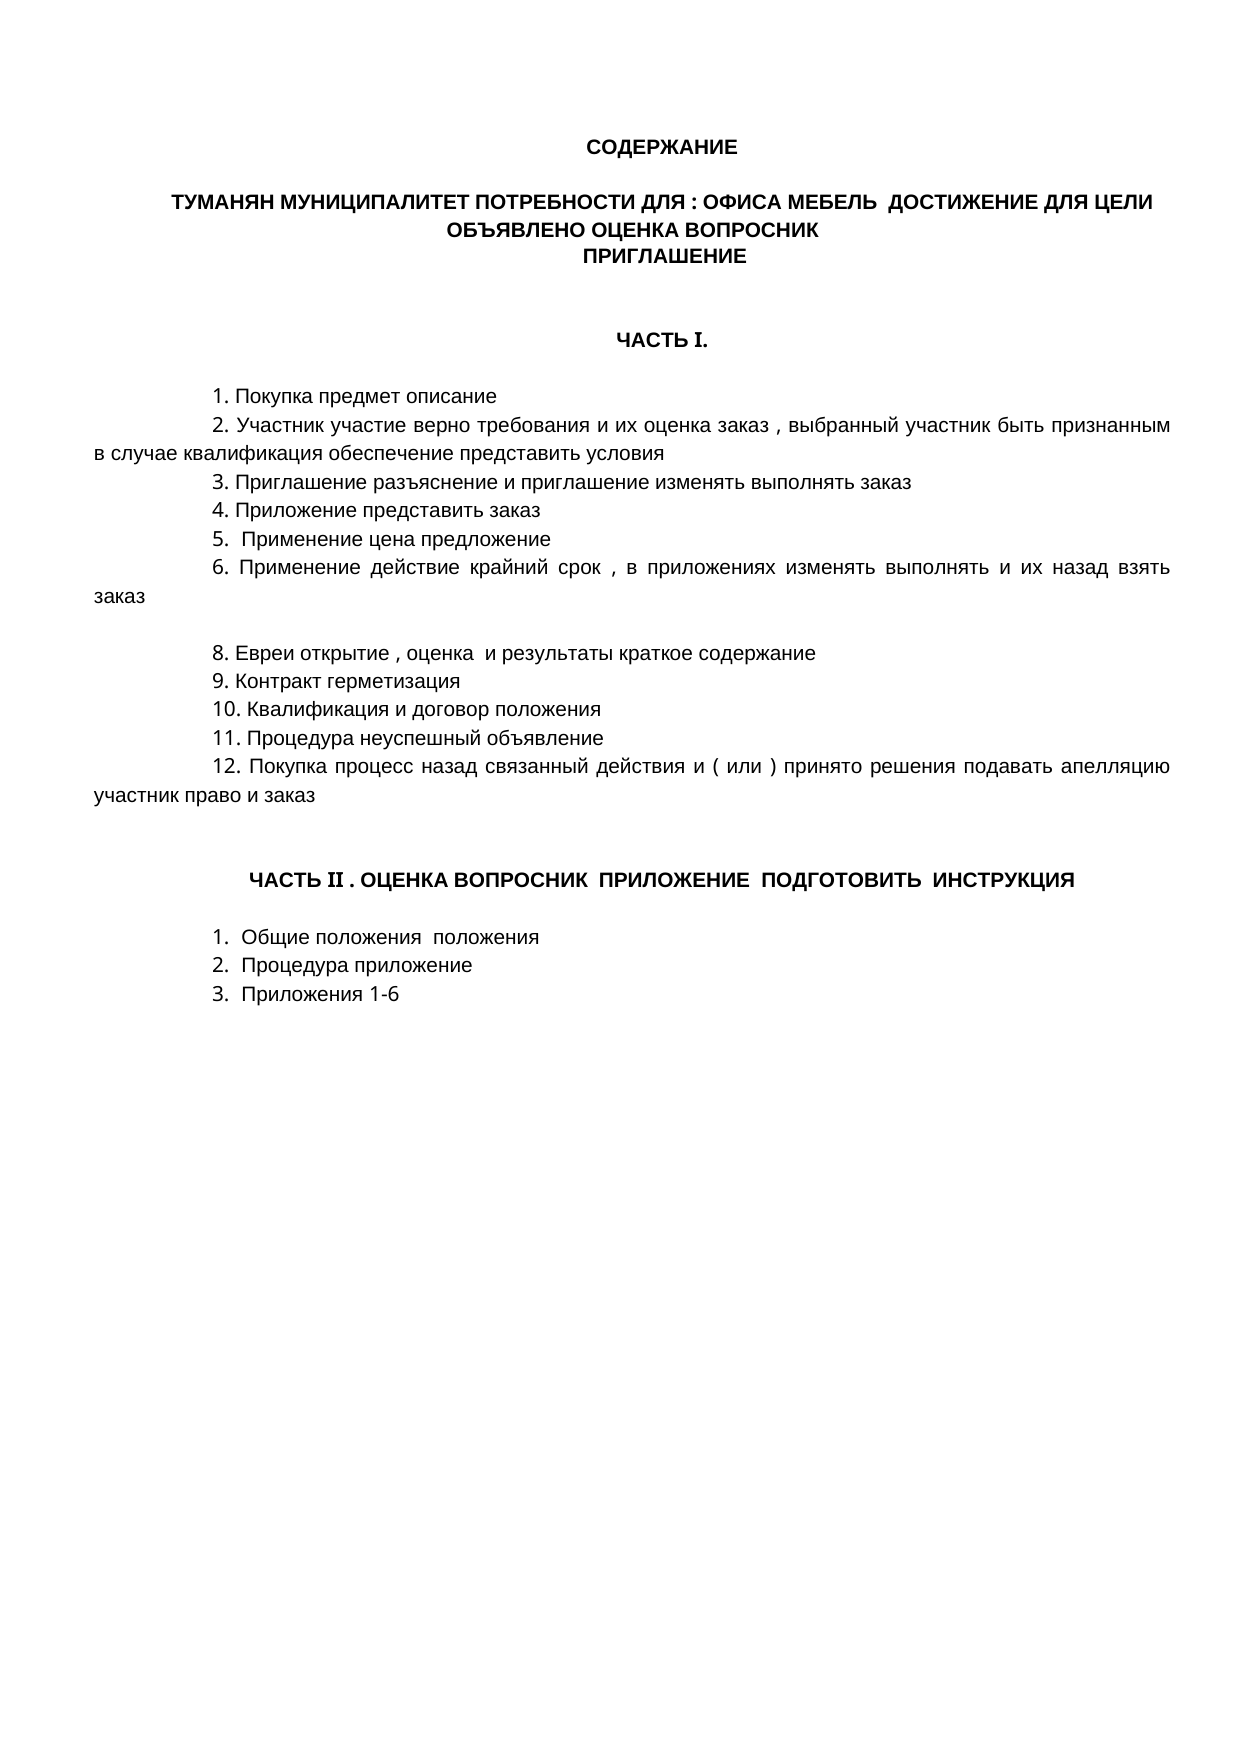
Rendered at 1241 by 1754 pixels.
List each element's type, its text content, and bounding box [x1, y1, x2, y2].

text ЧАСТЬ II . ОЦЕНКА ВОПРОСНИК ПРИЛОЖЕНИЕ ПОДГОТОВИТЬ ИНСТРУКЦИЯ [94, 865, 1171, 893]
text 2. Участник участие верно требования и их оценка заказ , выбранный участник быть признанным в случае квалификация обеспечение представить условия [94, 410, 1171, 467]
text 1. Покупка предмет описание [94, 382, 1171, 410]
text 6. Применение действие крайний срок , в приложениях изменять выполнять и их назад взять заказ [94, 552, 1171, 609]
text 11. Процедура неуспешный объявление [94, 723, 1171, 751]
text 10. Квалификация и договор положения [94, 694, 1171, 723]
text 1. Общие положения положения [94, 922, 1171, 950]
text 4. Приложение представить заказ [94, 495, 1171, 524]
text 5. Применение цена предложение [94, 524, 1171, 552]
text 3. Приложения 1-6 [94, 979, 1171, 1007]
text 9. Контракт герметизация [94, 666, 1171, 694]
text 8. Евреи​ открытие , оценка и результаты краткое содержание [94, 638, 1171, 666]
text ЧАСТЬ I. [94, 325, 1171, 353]
text 3. Приглашение разъяснение и приглашение изменять выполнять заказ [94, 467, 1171, 495]
text ТУМАНЯН МУНИЦИПАЛИТЕТ ПОТРЕБНОСТИ ДЛЯ : ОФИСА МЕБЕЛЬ ДОСТИЖЕНИЕ ДЛЯ ЦЕЛИ ОБЪЯВЛЕНО ОЦЕНКА ВОПРОСНИК [94, 187, 1171, 244]
text 2. Процедура приложение [94, 950, 1171, 979]
text 12. Покупка процесс назад связанный действия и ( или ) принято решения подавать апелляцию участник право и заказ [94, 751, 1171, 808]
text СОДЕРЖАНИЕ [94, 135, 1171, 159]
text ПРИГЛАШЕНИЕ [94, 244, 1171, 268]
